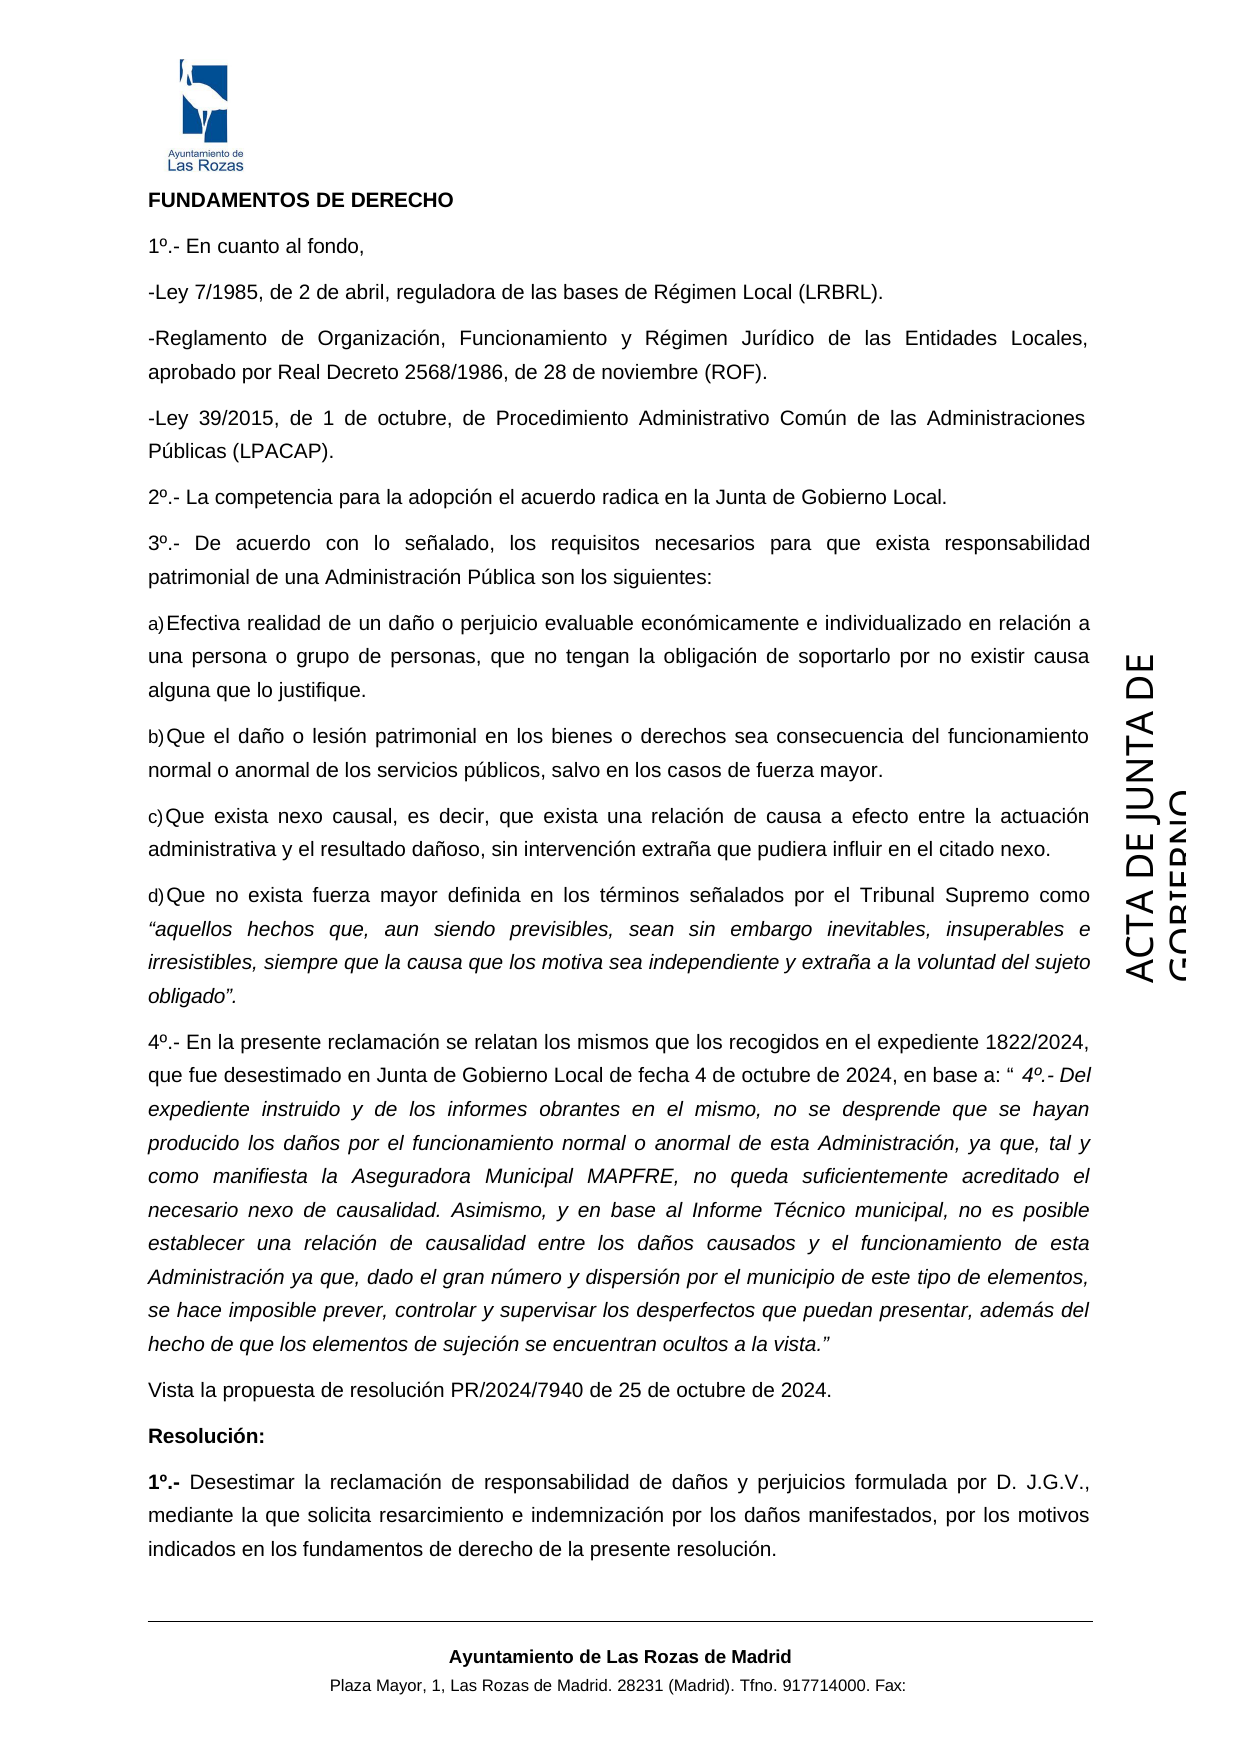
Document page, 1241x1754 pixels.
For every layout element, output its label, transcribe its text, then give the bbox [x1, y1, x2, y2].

text -Reglamento de Organización, Funcionamiento y Régimen Jurídico de las Entidades Locales, aprobado por Real Decreto 2568/1986, de 28 de noviembre (ROF). [148, 326, 1105, 383]
list Que exista nexo causal, es decir, que exista una relación de causa a efecto entre la actuación administrativa y el resultado dañoso, sin intervención extraña que pudiera influir en el citado nexo. [148, 803, 1091, 861]
list Que no exista fuerza mayor definida en los términos señalados por el Tribunal Supremo como “aquellos hechos que, aun siendo previsibles, sean sin embargo inevitables, insuperables e irresistibles, siempre que la causa que los motiva sea independiente y extraña a la voluntad del sujeto obligado”. [148, 883, 1092, 1008]
text 1º.- Desestimar la reclamación de responsabilidad de daños y perjuicios formulada por D. J.G.V., mediante la que solicita resarcimiento e indemnización por los daños manifestados, por los motivos indicados en los fundamentos de derecho de la presente resolución. [148, 1470, 1091, 1561]
text 3º.- De acuerdo con lo señalado, los requisitos necesarios para que exista responsabilidad patrimonial de una Administración Pública son los siguientes: [148, 531, 1091, 589]
text -Ley 39/2015, de 1 de octubre, de Procedimiento Administrativo Común de las Administraciones Públicas (LPACAP). [148, 406, 1105, 463]
list Que el daño o lesión patrimonial en los bienes o derechos sea consecuencia del funcionamiento normal o anormal de los servicios públicos, salvo en los casos de fuerza mayor. [148, 724, 1091, 781]
picture [163, 59, 247, 174]
text 2º.- La competencia para la adopción el acuerdo radica en la Junta de Gobierno Local. [148, 485, 1105, 509]
text -Ley 7/1985, de 2 de abril, reguladora de las bases de Régimen Local (LRBRL). [148, 280, 1105, 304]
subtitle Resolución: [148, 1424, 1105, 1448]
text 4º.- En la presente reclamación se relatan los mismos que los recogidos en el expediente 1822/2024, que fue desestimado en Junta de Gobierno Local de fecha 4 de octubre de 2024, en base a: “ 4º.- Del expediente instruido y de los informes obrantes en el mismo, no se desprende que se hayan producido los daños por el funcionamiento normal o anormal de esta Administración, ya que, tal y como manifiesta la Aseguradora Municipal MAPFRE, no queda suficientemente acreditado el necesario nexo de causalidad. Asimismo, y en base al Informe Técnico municipal, no es posible establecer una relación de causalidad entre los daños causados y el funcionamiento de esta Administración ya que, dado el gran número y dispersión por el municipio de este tipo de elementos, se hace imposible prever, controlar y supervisar los desperfectos que puedan presentar, además del hecho de que los elementos de sujeción se encuentran ocultos a la vista.” [148, 1030, 1091, 1356]
list Efectiva realidad de un daño o perjuicio evaluable económicamente e individualizado en relación a una persona o grupo de personas, que no tengan la obligación de soportarlo por no existir causa alguna que lo justifique. [148, 611, 1092, 702]
text Vista la propuesta de resolución PR/2024/7940 de 25 de octubre de 2024. [148, 1378, 1105, 1402]
subtitle FUNDAMENTOS DE DERECHO [148, 188, 1105, 212]
text 1º.- En cuanto al fondo, [148, 234, 1105, 258]
